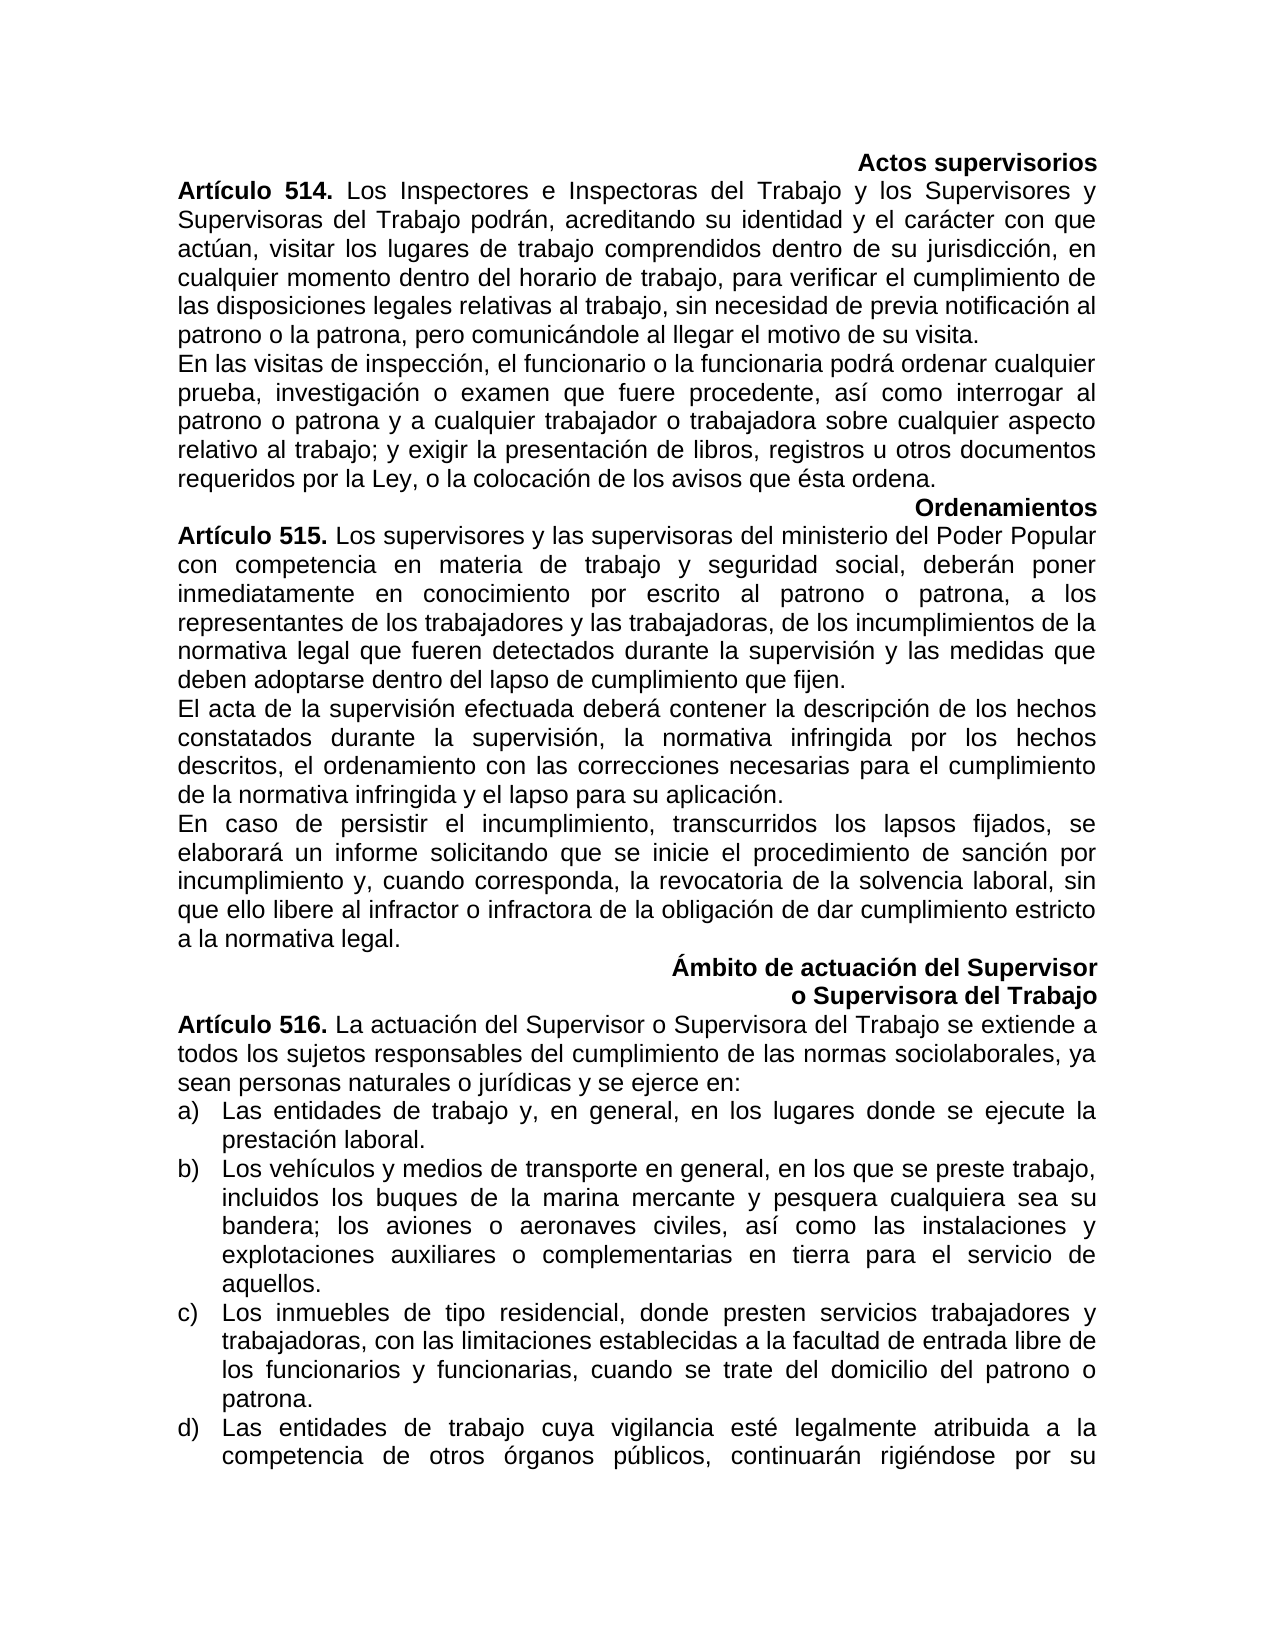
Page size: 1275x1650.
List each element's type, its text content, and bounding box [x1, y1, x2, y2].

text Actos supervisorios [177, 148, 1098, 176]
text Artículo 514. Los Inspectores e Inspectoras del Trabajo y los Supervisores y Supervisoras del Trabajo podrán, acreditando su identidad y el carácter con que actúan, visitar los lugares de trabajo comprendidos dentro de su jurisdicción, en cualquier momento dentro del horario de trabajo, para verificar el cumplimiento de las disposiciones legales relativas al trabajo, sin necesidad de previa notificación al patrono o la patrona, pero comunicándole al llegar el motivo de su visita. [177, 176, 1098, 349]
text Ámbito de actuación del Supervisor [177, 953, 1098, 981]
text Artículo 516. La actuación del Supervisor o Supervisora del Trabajo se extiende a todos los sujetos responsables del cumplimiento de las normas sociolaborales, ya sean personas naturales o jurídicas y se ejerce en: [177, 1010, 1098, 1096]
text El acta de la supervisión efectuada deberá contener la descripción de los hechos constatados durante la supervisión, la normativa infringida por los hechos descritos, el ordenamiento con las correcciones necesarias para el cumplimiento de la normativa infringida y el lapso para su aplicación. [177, 694, 1098, 809]
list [177, 1413, 1098, 1470]
list Los inmuebles de tipo residencial, donde presten servicios trabajadores y trabajadoras, con las limitaciones establecidas a la facultad de entrada libre de los funcionarios y funcionarias, cuando se trate del domicilio del patrono o patrona. [177, 1298, 1098, 1413]
text En las visitas de inspección, el funcionario o la funcionaria podrá ordenar cualquier prueba, investigación o examen que fuere procedente, así como interrogar al patrono o patrona y a cualquier trabajador o trabajadora sobre cualquier aspecto relativo al trabajo; y exigir la presentación de libros, registros u otros documentos requeridos por la Ley, o la colocación de los avisos que ésta ordena. [177, 349, 1098, 493]
list Los vehículos y medios de transporte en general, en los que se preste trabajo, incluidos los buques de la marina mercante y pesquera cualquiera sea su bandera; los aviones o aeronaves civiles, así como las instalaciones y explotaciones auxiliares o complementarias en tierra para el servicio de aquellos. [177, 1154, 1098, 1298]
list Las entidades de trabajo y, en general, en los lugares donde se ejecute la prestación laboral. [177, 1096, 1098, 1154]
text Ordenamientos [177, 493, 1098, 521]
text En caso de persistir el incumplimiento, transcurridos los lapsos fijados, se elaborará un informe solicitando que se inicie el procedimiento de sanción por incumplimiento y, cuando corresponda, la revocatoria de la solvencia laboral, sin que ello libere al infractor o infractora de la obligación de dar cumplimiento estricto a la normativa legal. [177, 809, 1098, 953]
text Artículo 515. Los supervisores y las supervisoras del ministerio del Poder Popular con competencia en materia de trabajo y seguridad social, deberán poner inmediatamente en conocimiento por escrito al patrono o patrona, a los representantes de los trabajadores y las trabajadoras, de los incumplimientos de la normativa legal que fueren detectados durante la supervisión y las medidas que deben adoptarse dentro del lapso de cumplimiento que fijen. [177, 521, 1098, 694]
text o Supervisora del Trabajo [177, 981, 1098, 1010]
